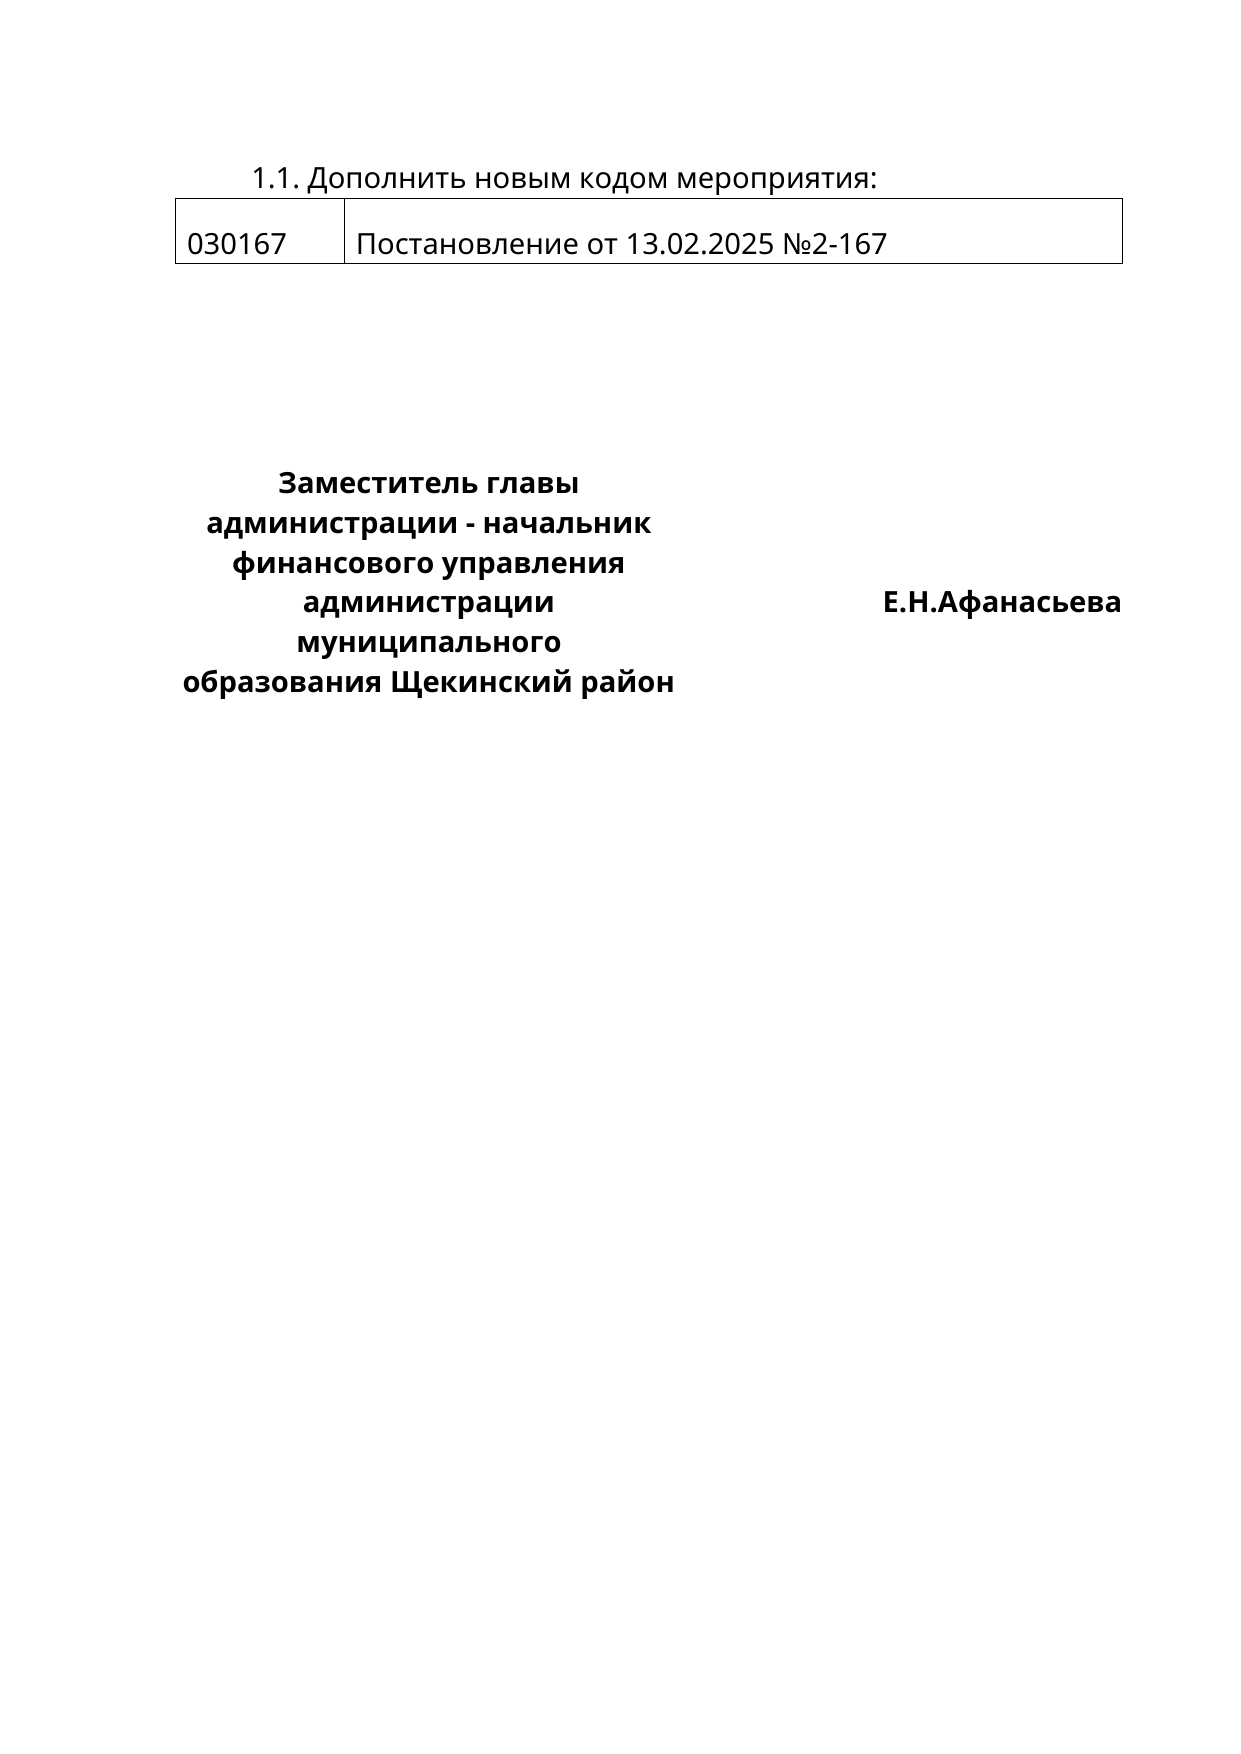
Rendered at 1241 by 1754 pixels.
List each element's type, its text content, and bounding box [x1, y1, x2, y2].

table_header Заместитель главы администрации - начальник финансового управления администрации муниципального образования Щекинский район [166, 463, 692, 701]
table_header 030167 [176, 199, 344, 263]
table_header Постановление от 13.02.2025 №2-167 [345, 199, 1122, 263]
text 1.1. Дополнить новым кодом мероприятия: [177, 158, 1122, 197]
table_header Е.Н.Афанасьева [692, 463, 1133, 701]
